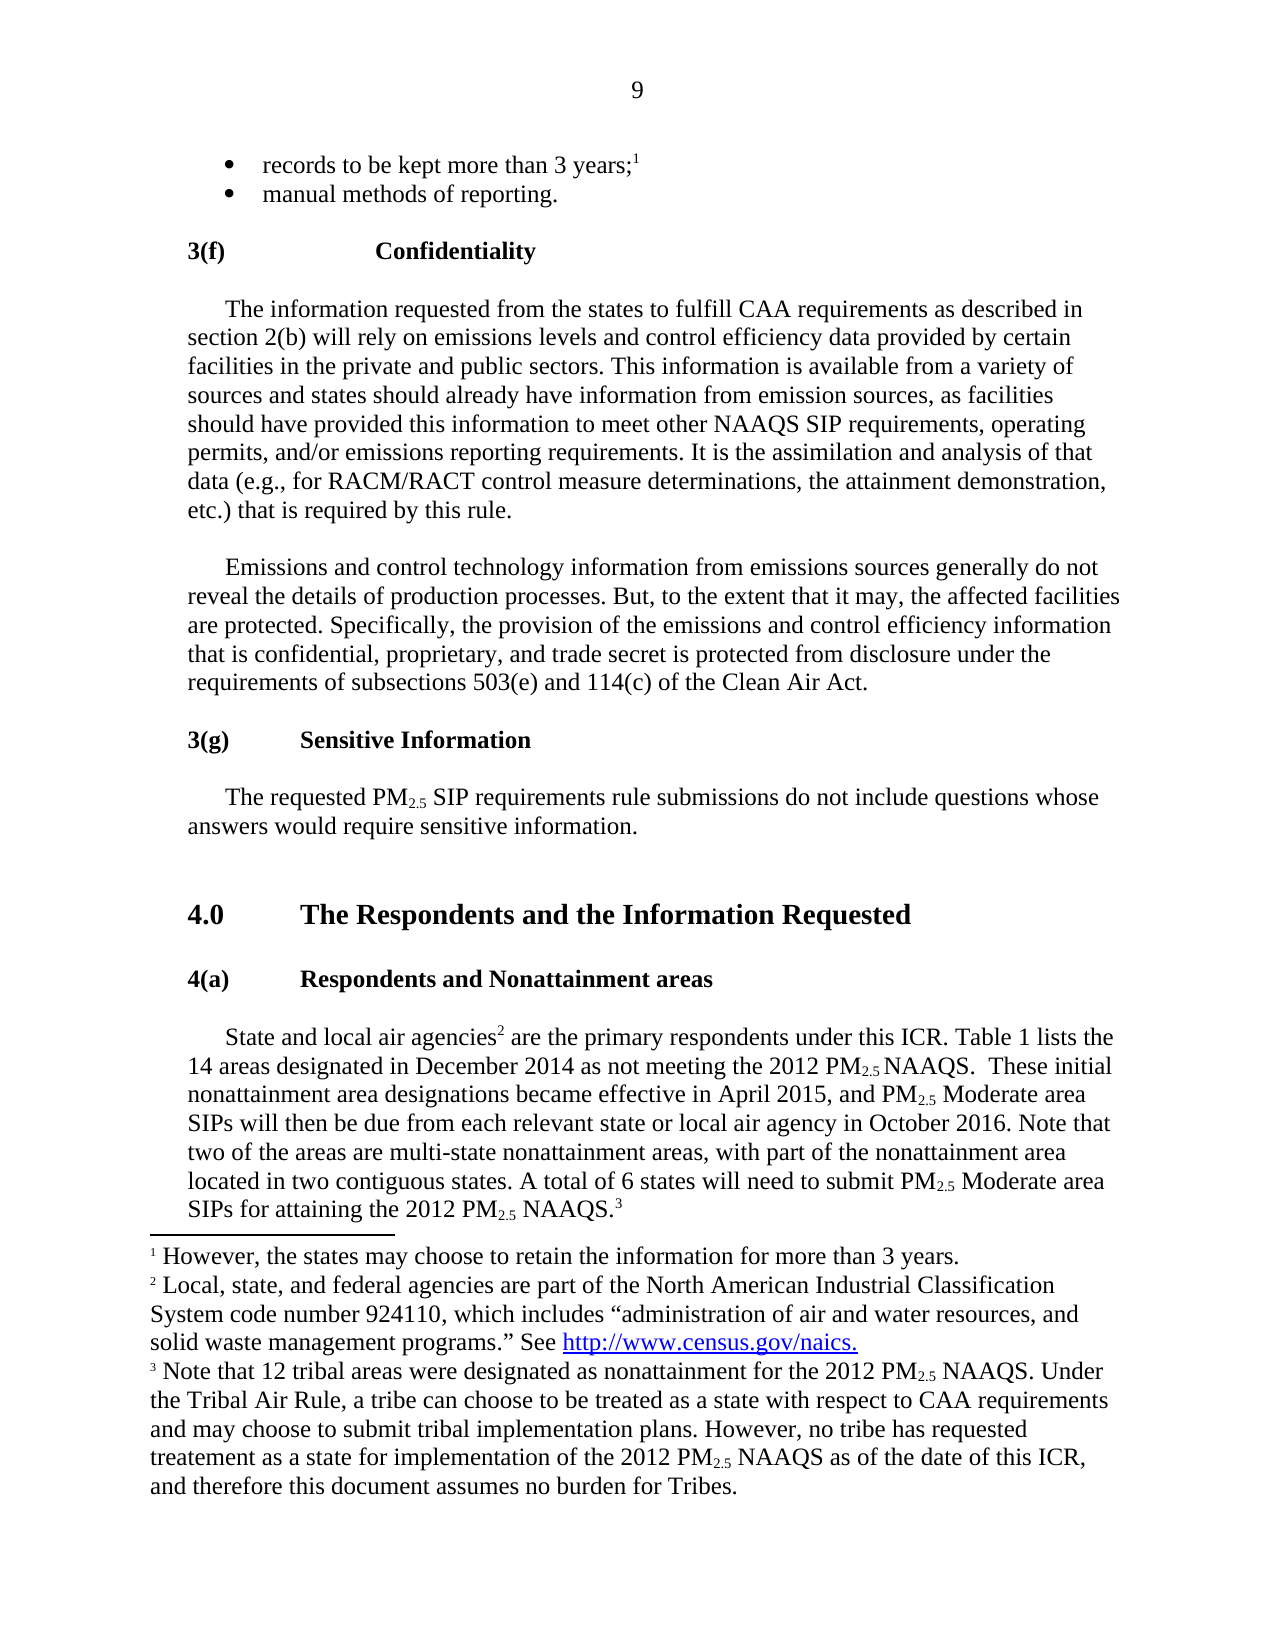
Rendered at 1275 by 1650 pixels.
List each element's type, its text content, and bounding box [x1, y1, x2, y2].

text 3(g) Sensitive Information [187, 725, 1125, 754]
list The Respondents and the Information Requested [187, 897, 1125, 931]
list records to be kept more than 3 years; [225, 150, 1125, 179]
text The information requested from the states to fulfill CAA requirements as described in section 2(b) will rely on emissions levels and control efficiency data provided by certain facilities in the private and public sectors. This information is available from a variety of sources and states should already have information from emission sources, as facilities should have provided this information to meet other NAAQS SIP requirements, operating permits, and/or emissions reporting requirements. It is the assimilation and analysis of that data (e.g., for RACM/RACT control measure determinations, the attainment demonstration, etc.) that is required by this rule. [187, 294, 1125, 524]
text Emissions and control technology information from emissions sources generally do not reveal the details of production processes. But, to the extent that it may, the affected facilities are protected. Specifically, the provision of the emissions and control efficiency information that is confidential, proprietary, and trade secret is protected from disclosure under the requirements of subsections 503(e) and 114(c) of the Clean Air Act. [187, 552, 1125, 696]
text 3(f) Confidentiality [187, 236, 1125, 265]
text State and local air agencies are the primary respondents under this ICR. Table 1 lists the 14 areas designated in December 2014 as not meeting the 2012 PM2.5 NAAQS. These initial nonattainment area designations became effective in April 2015, and PM2.5 Moderate area SIPs will then be due from each relevant state or local air agency in October 2016. Note that two of the areas are multi-state nonattainment areas, with part of the nonattainment area located in two contiguous states. A total of 6 states will need to submit PM2.5 Moderate area SIPs for attaining the 2012 PM2.5 NAAQS. [187, 1022, 1125, 1223]
text 4(a) Respondents and Nonattainment areas [187, 964, 1125, 993]
list manual methods of reporting. [225, 179, 1125, 207]
text The requested PM2.5 SIP requirements rule submissions do not include questions whose answers would require sensitive information. [187, 782, 1125, 840]
